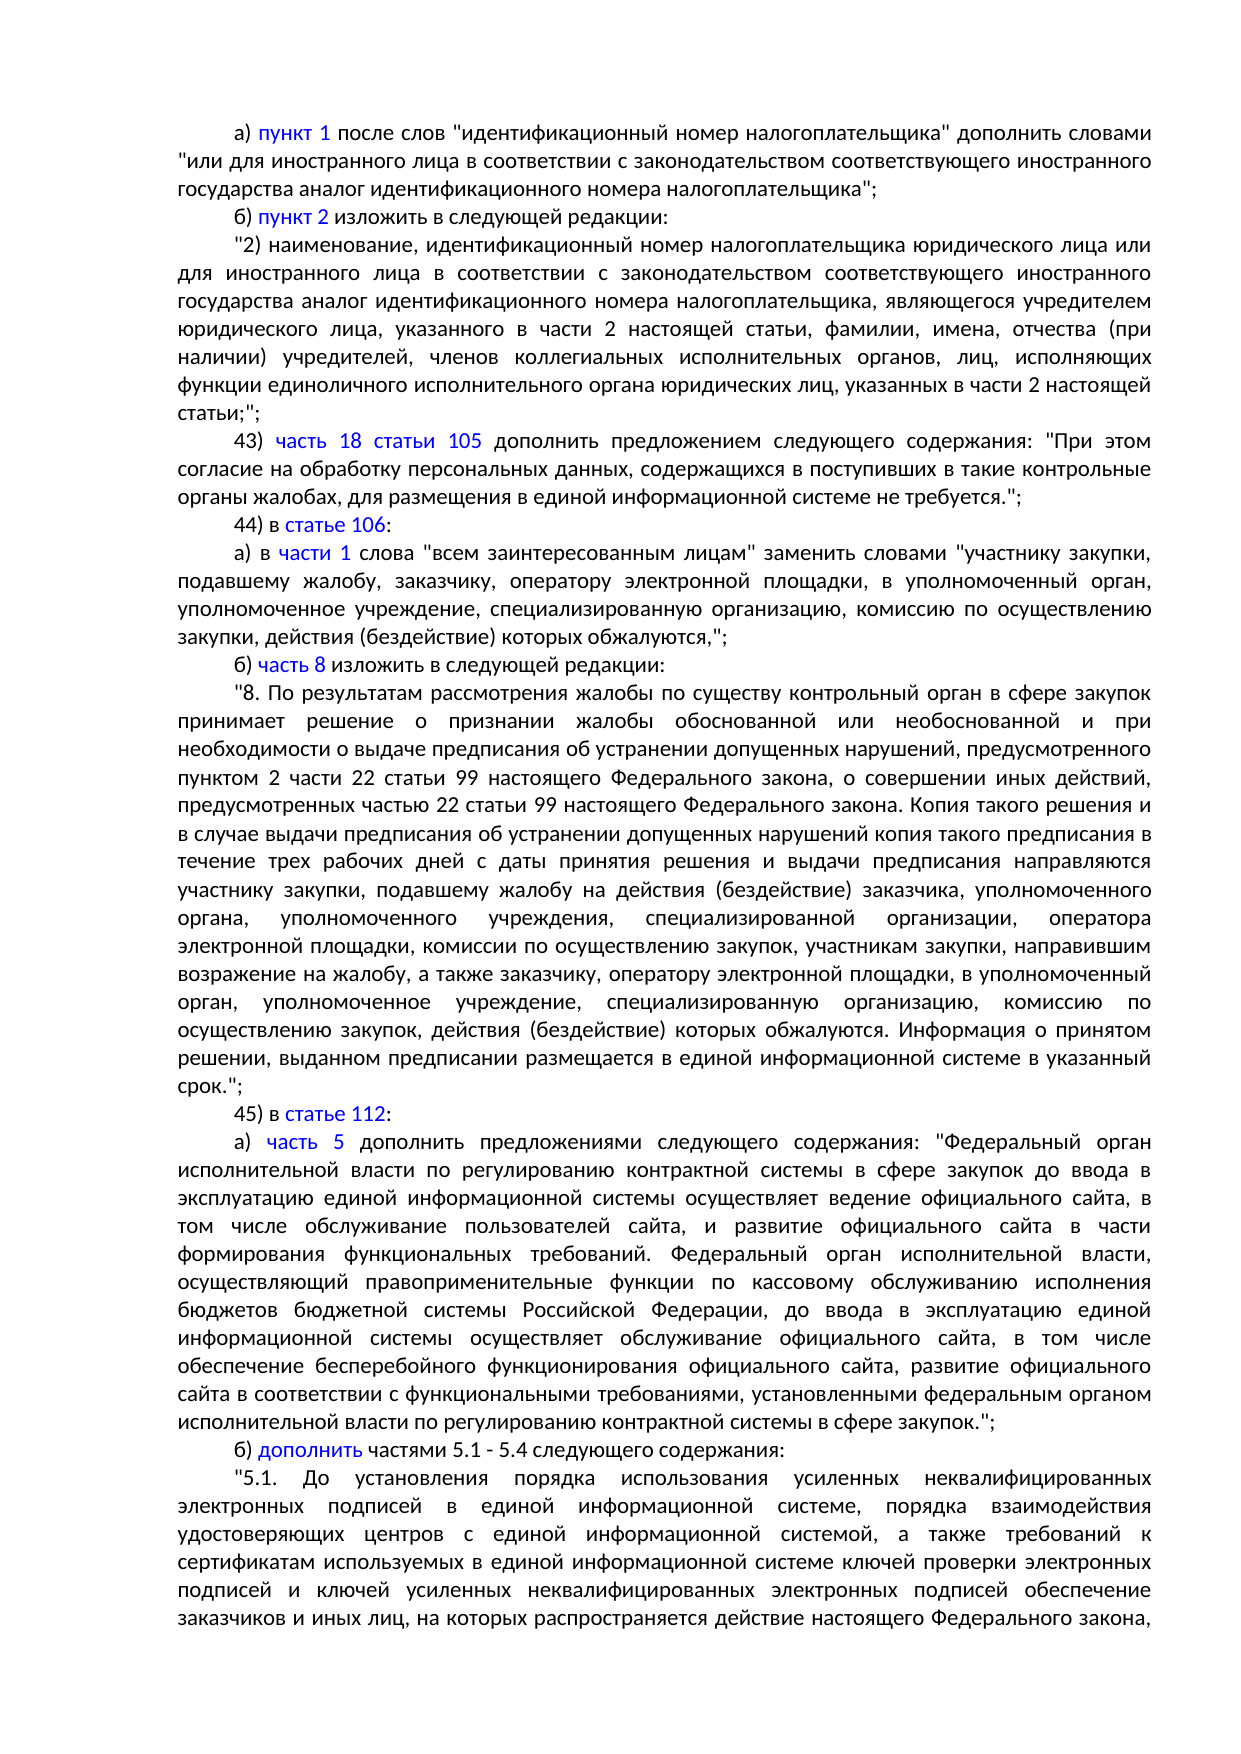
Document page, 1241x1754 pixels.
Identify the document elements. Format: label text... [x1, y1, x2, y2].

text 45) в статье 112: [177, 1099, 1152, 1127]
text а) часть 5 дополнить предложениями следующего содержания: "Федеральный орган исполнительной власти по регулированию контрактной системы в сфере закупок до ввода в эксплуатацию единой информационной системы осуществляет ведение официального сайта, в том числе обслуживание пользователей сайта, и развитие официального сайта в части формирования функциональных требований. Федеральный орган исполнительной власти, осуществляющий правоприменительные функции по кассовому обслуживанию исполнения бюджетов бюджетной системы Российской Федерации, до ввода в эксплуатацию единой информационной системы осуществляет обслуживание официального сайта, в том числе обеспечение бесперебойного функционирования официального сайта, развитие официального сайта в соответствии с функциональными требованиями, установленными федеральным органом исполнительной власти по регулированию контрактной системы в сфере закупок."; [177, 1127, 1152, 1435]
text а) в части 1 слова "всем заинтересованным лицам" заменить словами "участнику закупки, подавшему жалобу, заказчику, оператору электронной площадки, в уполномоченный орган, уполномоченное учреждение, специализированную организацию, комиссию по осуществлению закупки, действия (бездействие) которых обжалуются,"; [177, 538, 1152, 651]
text б) часть 8 изложить в следующей редакции: [177, 651, 1152, 678]
text б) пункт 2 изложить в следующей редакции: [177, 202, 1152, 230]
text б) дополнить частями 5.1 - 5.4 следующего содержания: [177, 1435, 1152, 1463]
text "2) наименование, идентификационный номер налогоплательщика юридического лица или для иностранного лица в соответствии с законодательством соответствующего иностранного государства аналог идентификационного номера налогоплательщика, являющегося учредителем юридического лица, указанного в части 2 настоящей статьи, фамилии, имена, отчества (при наличии) учредителей, членов коллегиальных исполнительных органов, лиц, исполняющих функции единоличного исполнительного органа юридических лиц, указанных в части 2 настоящей статьи;"; [177, 230, 1152, 426]
text а) пункт 1 после слов "идентификационный номер налогоплательщика" дополнить словами "или для иностранного лица в соответствии с законодательством соответствующего иностранного государства аналог идентификационного номера налогоплательщика"; [177, 118, 1152, 202]
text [177, 1463, 1152, 1631]
text "8. По результатам рассмотрения жалобы по существу контрольный орган в сфере закупок принимает решение о признании жалобы обоснованной или необоснованной и при необходимости о выдаче предписания об устранении допущенных нарушений, предусмотренного пунктом 2 части 22 статьи 99 настоящего Федерального закона, о совершении иных действий, предусмотренных частью 22 статьи 99 настоящего Федерального закона. Копия такого решения и в случае выдачи предписания об устранении допущенных нарушений копия такого предписания в течение трех рабочих дней с даты принятия решения и выдачи предписания направляются участнику закупки, подавшему жалобу на действия (бездействие) заказчика, уполномоченного органа, уполномоченного учреждения, специализированной организации, оператора электронной площадки, комиссии по осуществлению закупок, участникам закупки, направившим возражение на жалобу, а также заказчику, оператору электронной площадки, в уполномоченный орган, уполномоченное учреждение, специализированную организацию, комиссию по осуществлению закупок, действия (бездействие) которых обжалуются. Информация о принятом решении, выданном предписании размещается в единой информационной системе в указанный срок."; [177, 678, 1152, 1099]
text 43) часть 18 статьи 105 дополнить предложением следующего содержания: "При этом согласие на обработку персональных данных, содержащихся в поступивших в такие контрольные органы жалобах, для размещения в единой информационной системе не требуется."; [177, 426, 1152, 510]
text 44) в статье 106: [177, 510, 1152, 538]
